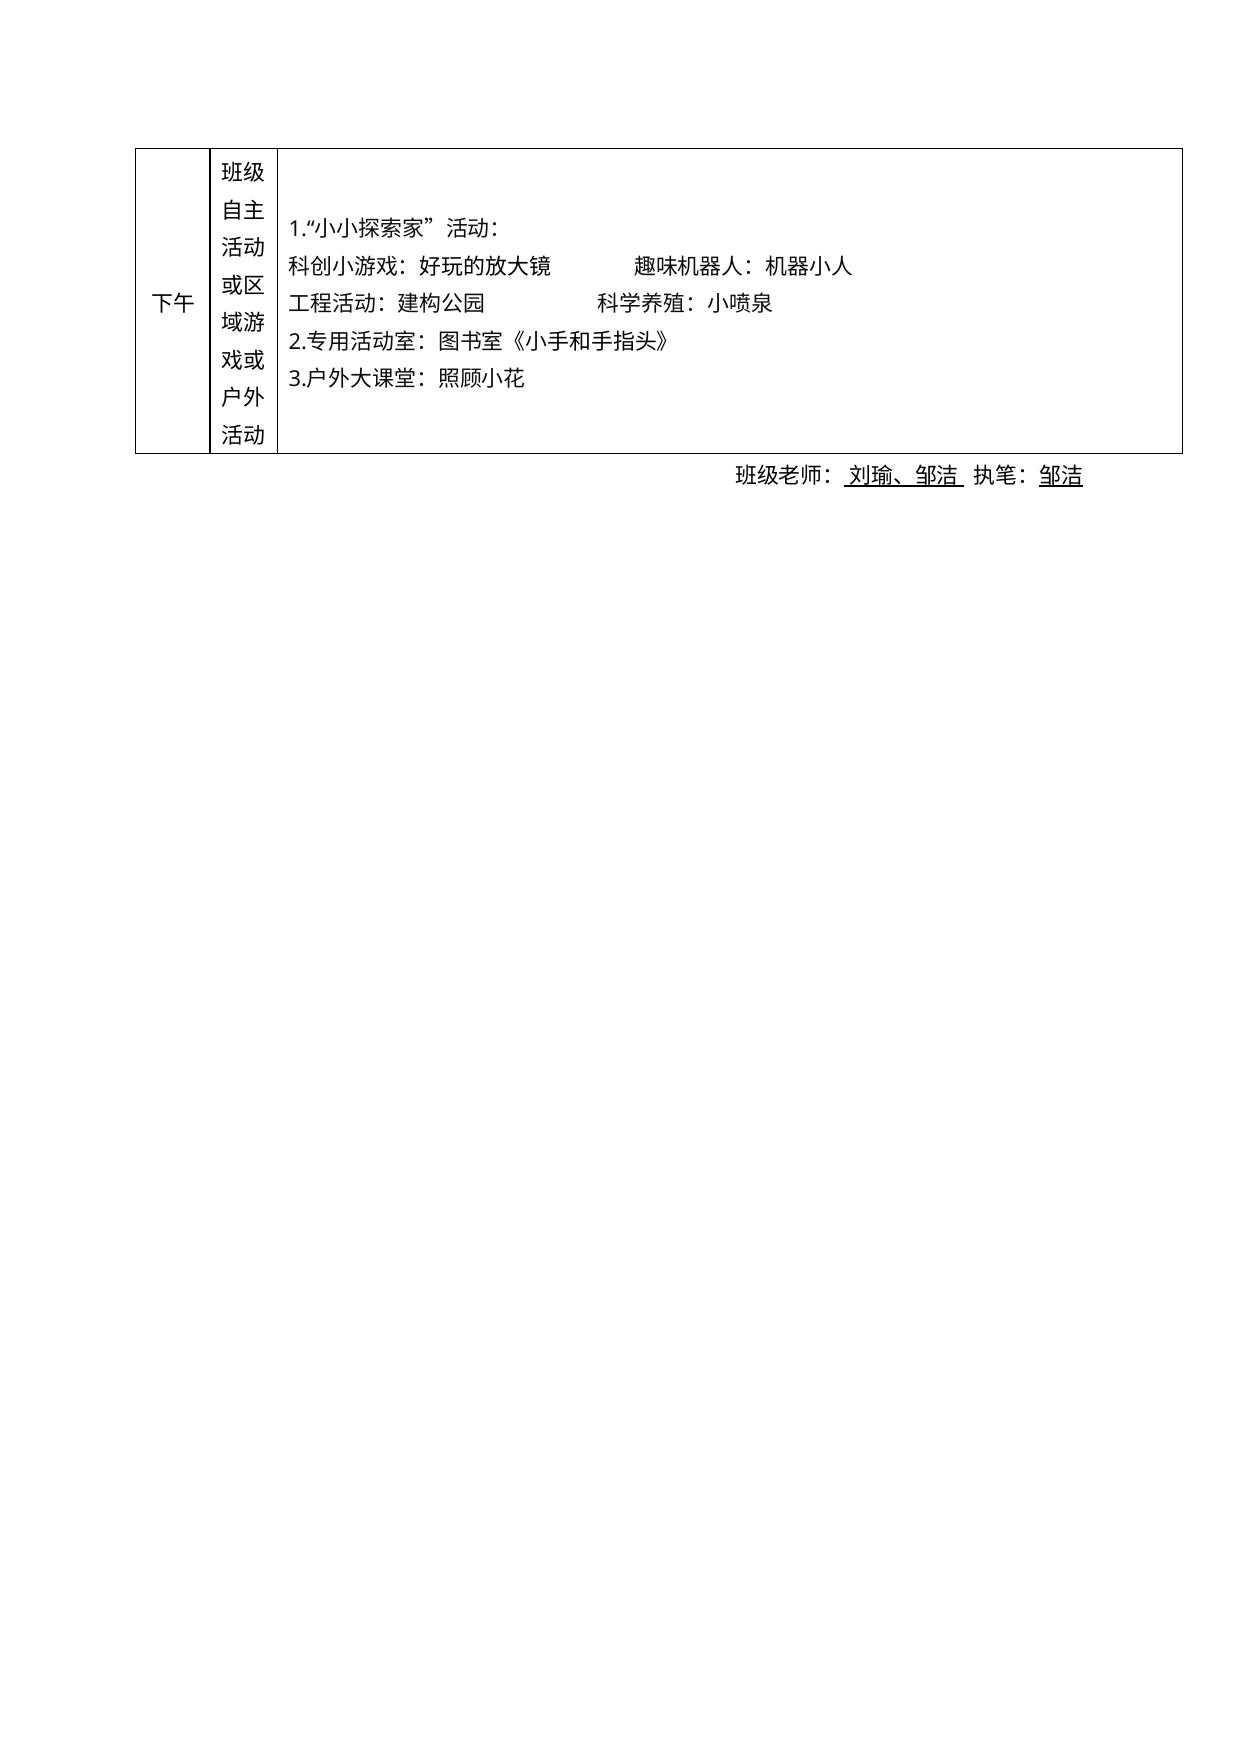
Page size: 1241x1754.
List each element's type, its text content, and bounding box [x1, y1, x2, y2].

table_cell 1.“小小探索家”活动： 科创小游戏：好玩的放大镜 趣味机器人：机器小人 工程活动：建构公园 科学养殖：小喷泉 2.专用活动室：图书室《小手和手指头》 3.户外大课堂：照顾小花 [278, 149, 1182, 453]
table_cell 下午 [136, 149, 209, 453]
table_cell 班级自主活动或区域游戏或户外活动 [211, 149, 277, 453]
text 班级老师： 刘瑜、邹洁 执笔：邹洁 [136, 454, 1082, 491]
